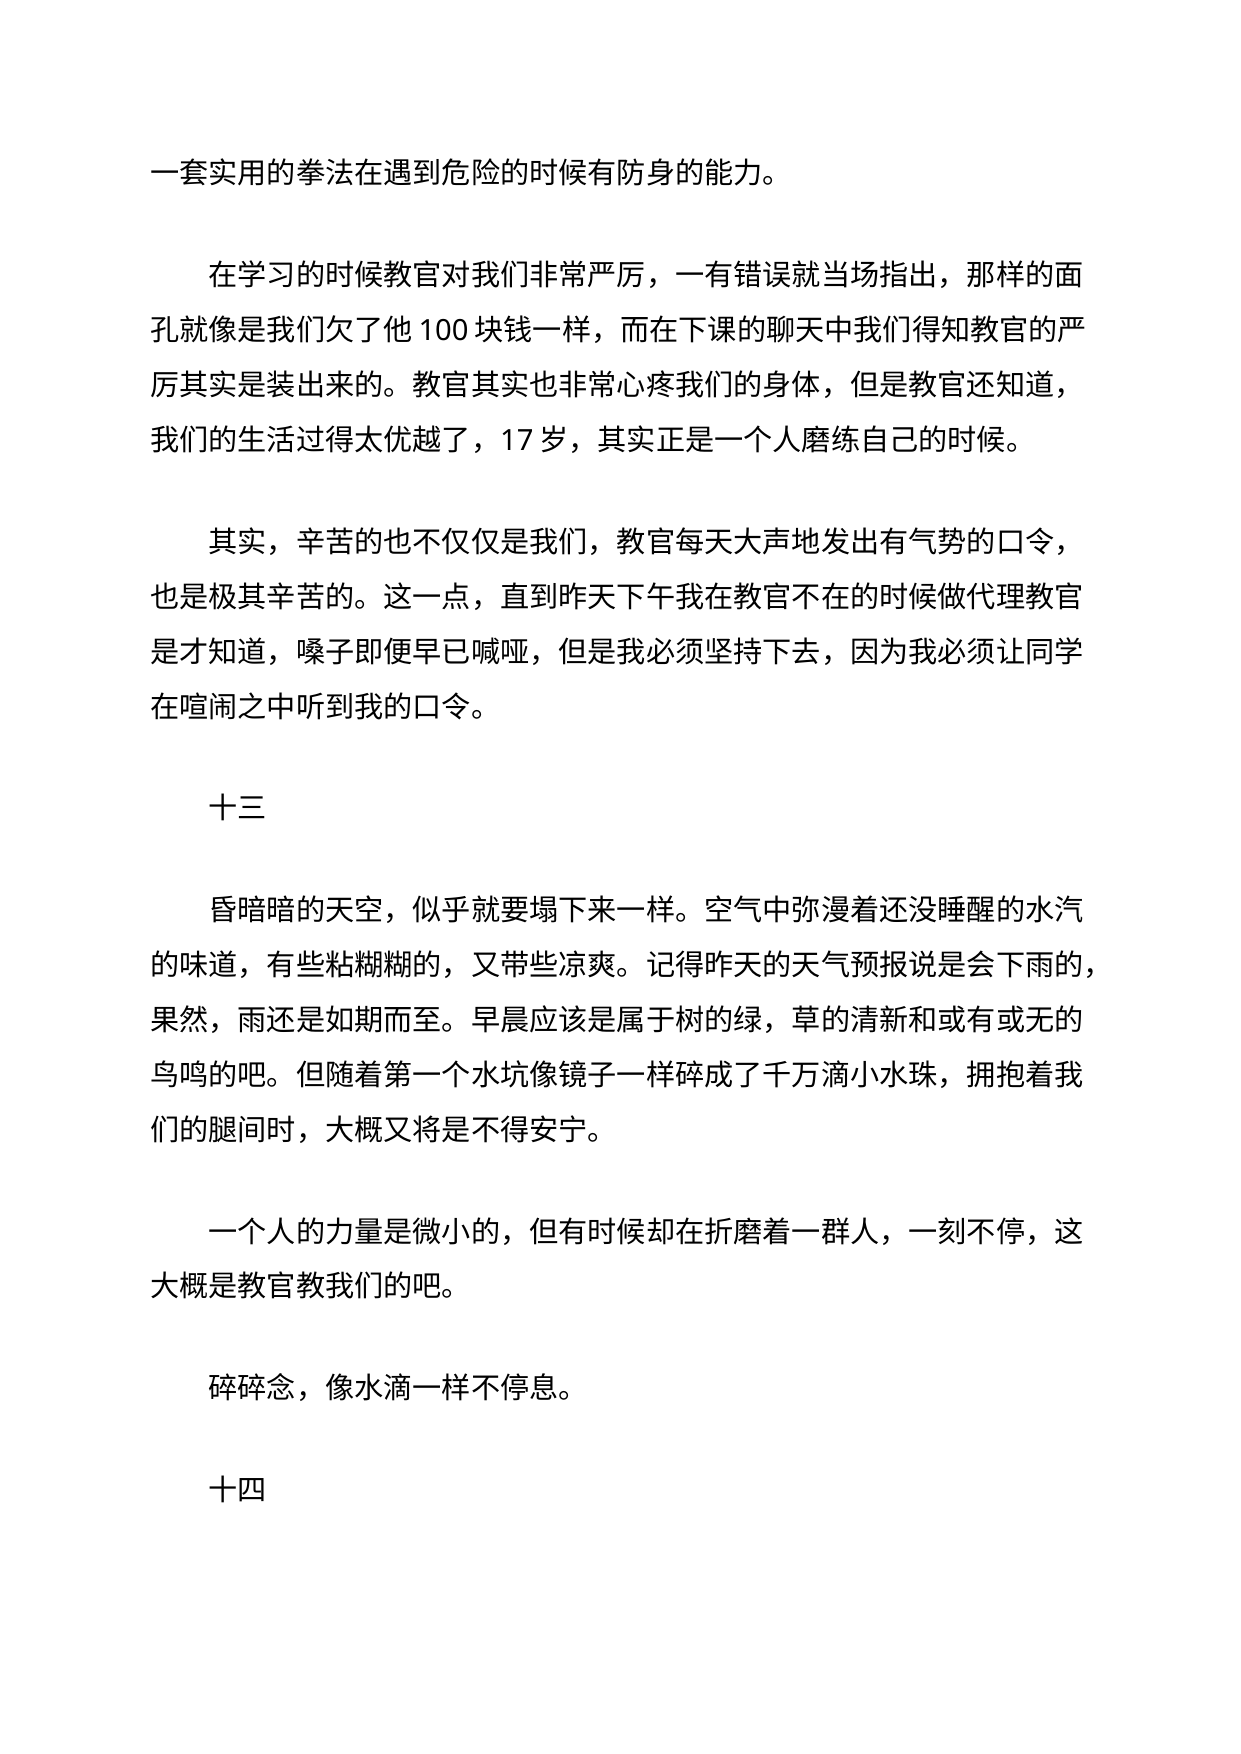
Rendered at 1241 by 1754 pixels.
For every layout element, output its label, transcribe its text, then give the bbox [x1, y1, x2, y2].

text 碎碎念，像水滴一样不停息。 [150, 1365, 1090, 1407]
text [150, 150, 1090, 192]
text 昏暗暗的天空，似乎就要塌下来一样。空气中弥漫着还没睡醒的水汽的味道，有些粘糊糊的，又带些凉爽。记得昨天的天气预报说是会下雨的，果然，雨还是如期而至。早晨应该是属于树的绿，草的清新和或有或无的鸟鸣的吧。但随着第一个水坑像镜子一样碎成了千万滴小水珠，拥抱着我们的腿间时，大概又将是不得安宁。 [150, 887, 1090, 1149]
text 十三 [150, 785, 1090, 827]
text 在学习的时候教官对我们非常严厉，一有错误就当场指出，那样的面孔就像是我们欠了他100块钱一样，而在下课的聊天中我们得知教官的严厉其实是装出来的。教官其实也非常心疼我们的身体，但是教官还知道，我们的生活过得太优越了，17岁，其实正是一个人磨练自己的时候。 [150, 252, 1090, 459]
text 其实，辛苦的也不仅仅是我们，教官每天大声地发出有气势的口令，也是极其辛苦的。这一点，直到昨天下午我在教官不在的时候做代理教官是才知道，嗓子即便早已喊哑，但是我必须坚持下去，因为我必须让同学在喧闹之中听到我的口令。 [150, 518, 1090, 726]
text 一个人的力量是微小的，但有时候却在折磨着一群人，一刻不停，这大概是教官教我们的吧。 [150, 1208, 1090, 1305]
text 十四 [150, 1467, 1090, 1509]
